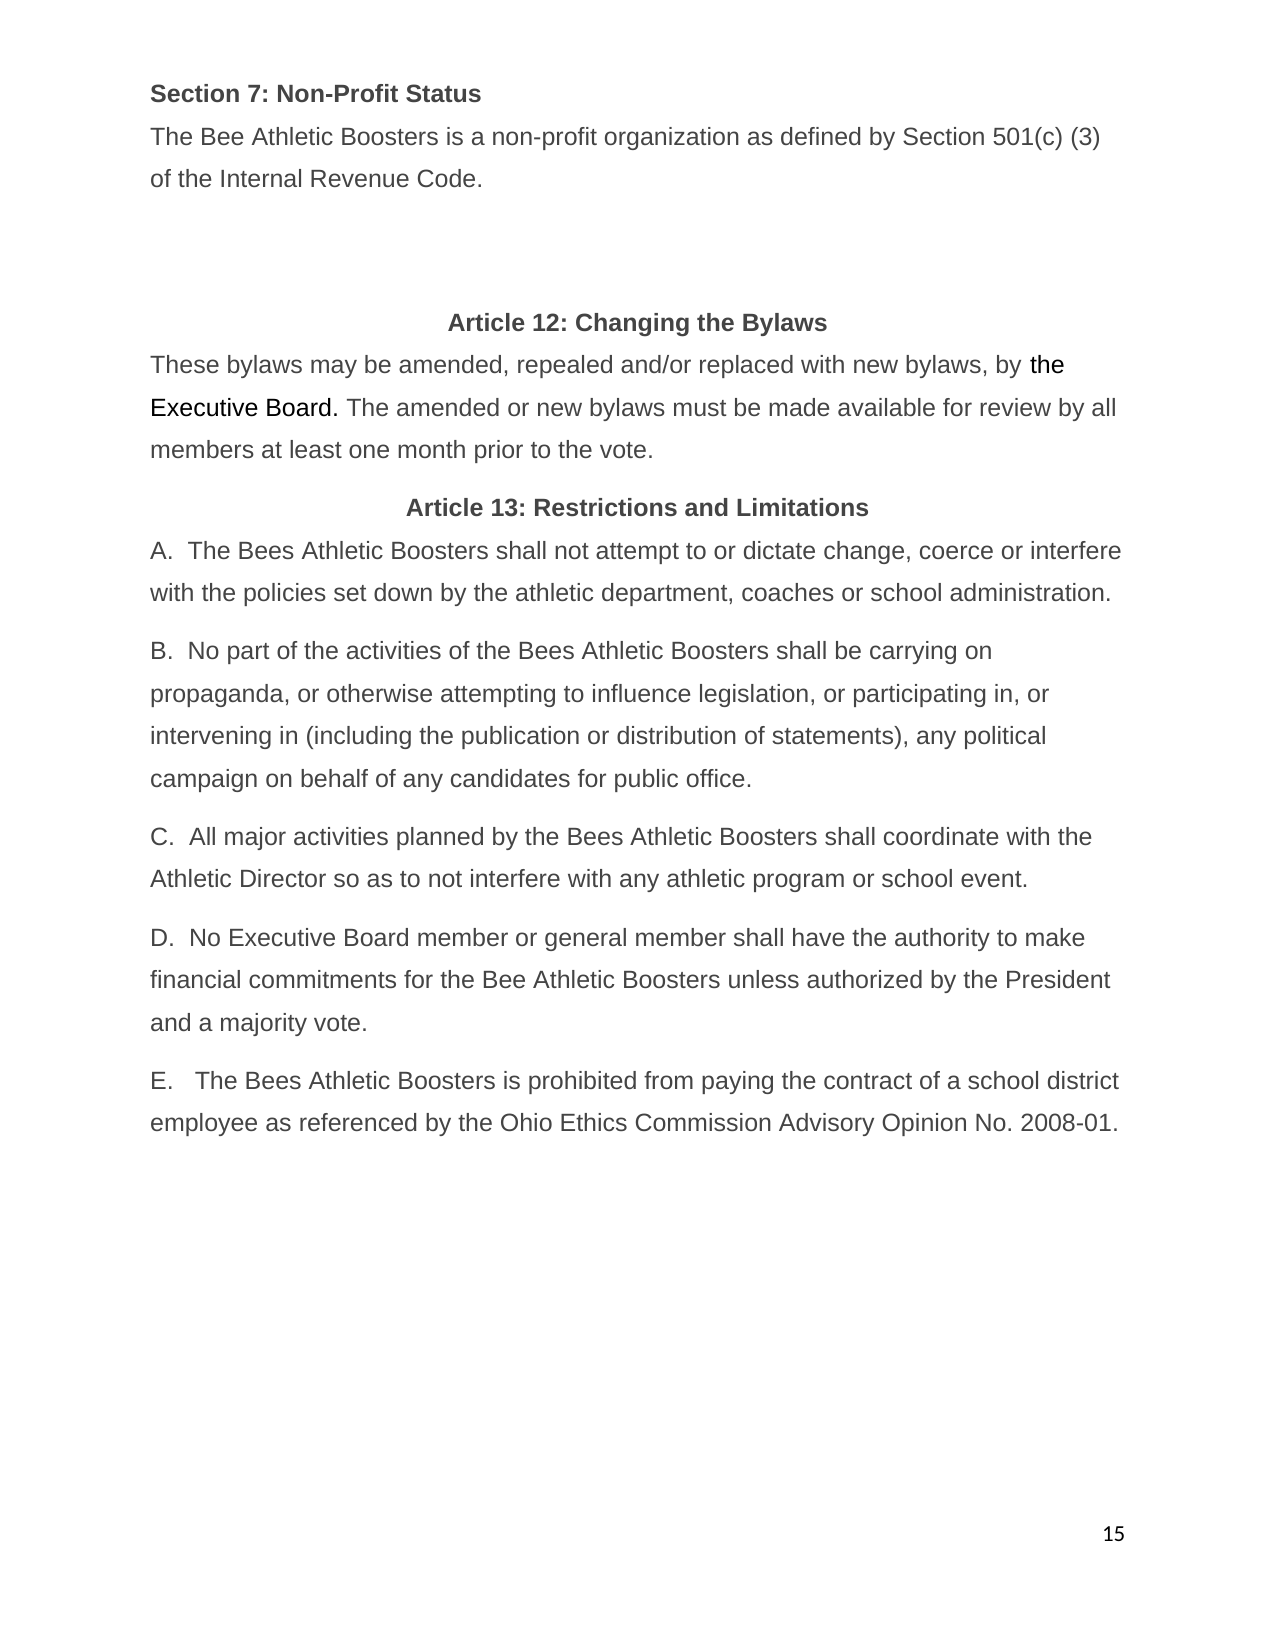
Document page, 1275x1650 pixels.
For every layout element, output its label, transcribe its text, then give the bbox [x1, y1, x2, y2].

text Section 7: Non-Profit Status [150, 66, 1125, 108]
text D. No Executive Board member or general member shall have the authority to make financial commitments for the Bee Athletic Boosters unless authorized by the President and a majority vote. [150, 909, 1125, 1036]
text C. All major activities planned by the Bees Athletic Boosters shall coordinate with the Athletic Director so as to not interfere with any athletic program or school event. [150, 808, 1125, 893]
text These bylaws may be amended, repealed and/or replaced with new bylaws, by the Executive Board. The amended or new bylaws must be made available for review by all members at least one month prior to the vote. [150, 336, 1125, 464]
text The Bee Athletic Boosters is a non-profit organization as defined by Section 501(c) (3) of the Internal Revenue Code. [150, 108, 1125, 193]
text A. The Bees Athletic Boosters shall not attempt to or dictate change, coerce or interfere with the policies set down by the athletic department, coaches or school administration. [150, 522, 1125, 607]
text E. The Bees Athletic Boosters is prohibited from paying the contract of a school district employee as referenced by the Ohio Ethics Commission Advisory Opinion No. 2008-01. [150, 1052, 1125, 1137]
text Article 13: Restrictions and Limitations [150, 479, 1125, 522]
text Article 12: Changing the Bylaws [150, 294, 1125, 336]
text B. No part of the activities of the Bees Athletic Boosters shall be carrying on propaganda, or otherwise attempting to influence legislation, or participating in, or intervening in (including the publication or distribution of statements), any political campaign on behalf of any candidates for public office. [150, 622, 1125, 792]
